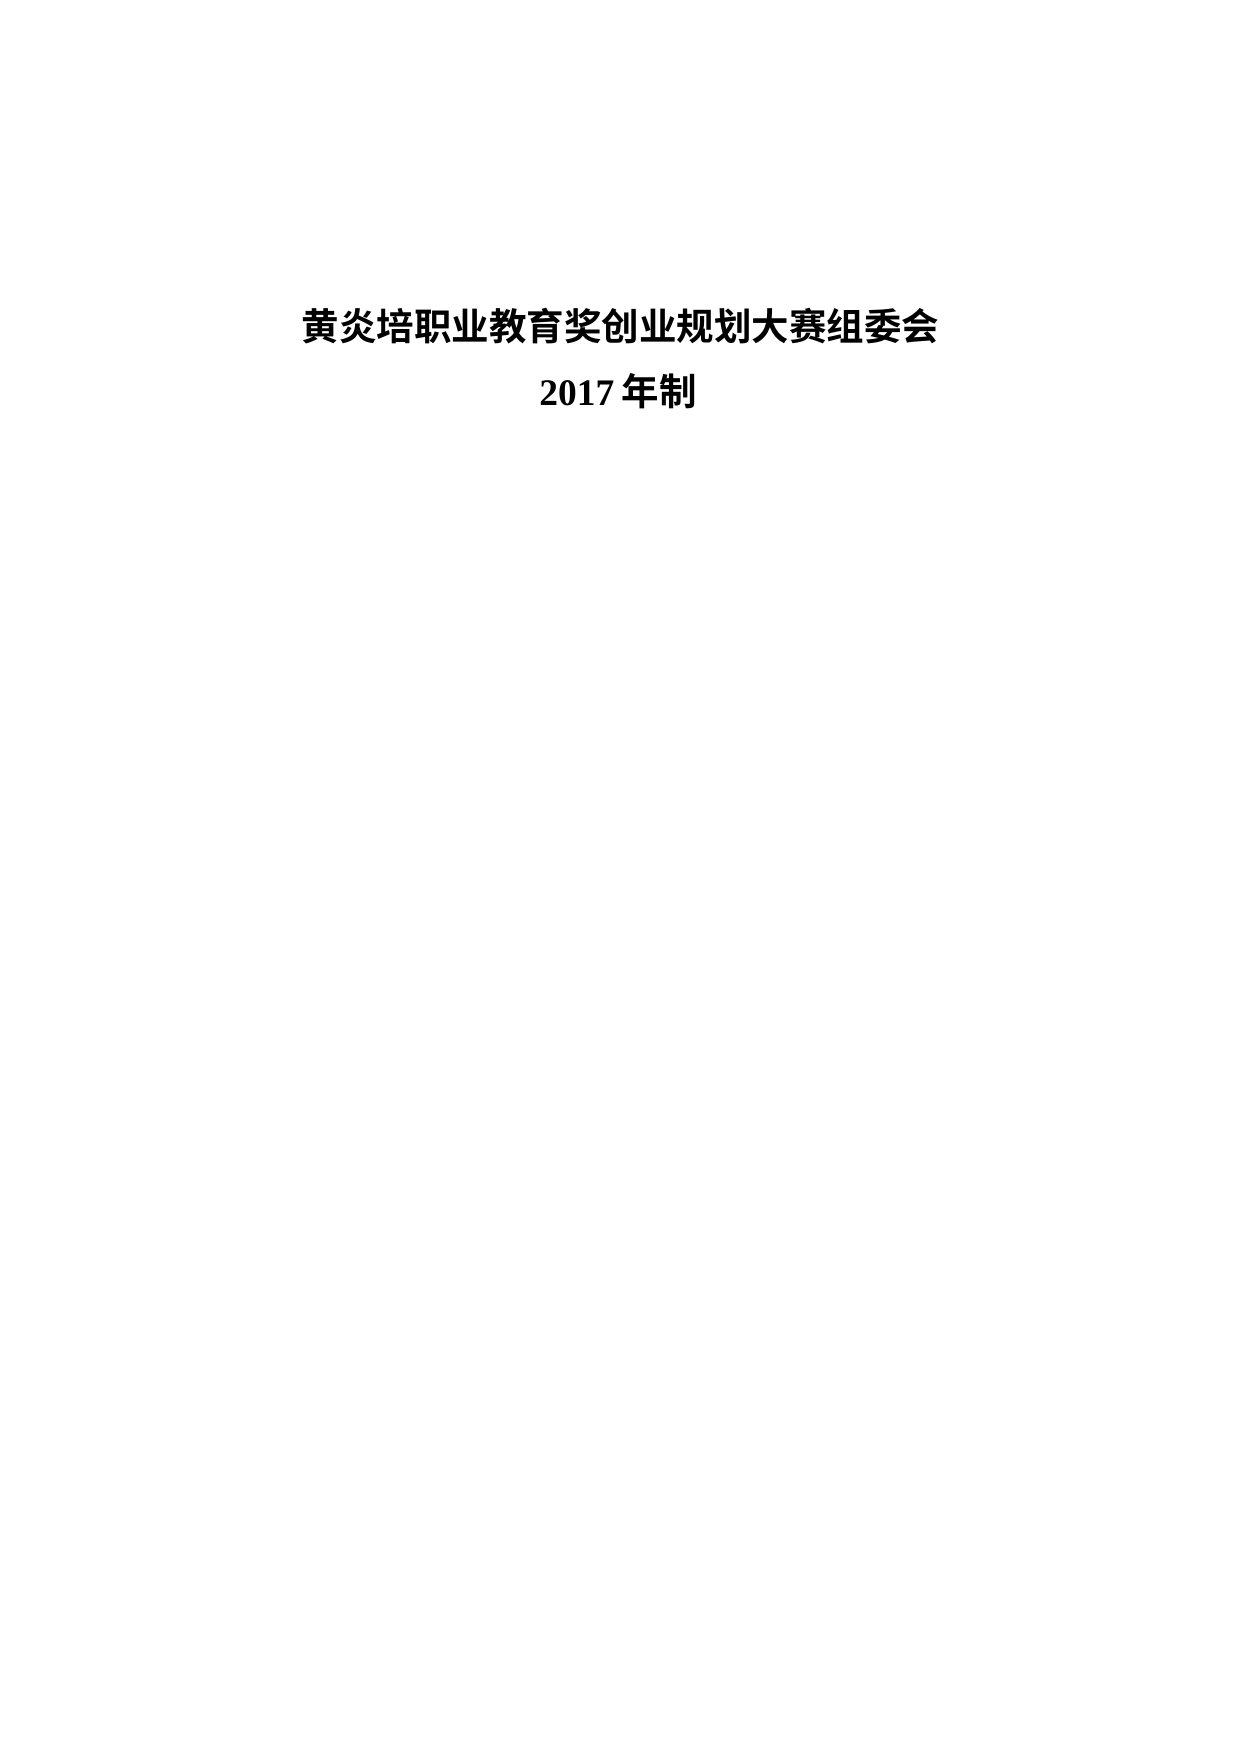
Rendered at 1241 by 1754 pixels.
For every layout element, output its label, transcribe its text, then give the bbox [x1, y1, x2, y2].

text 2017年制 [242, 357, 993, 422]
text 黄炎培职业教育奖创业规划大赛组委会 [187, 292, 1053, 357]
